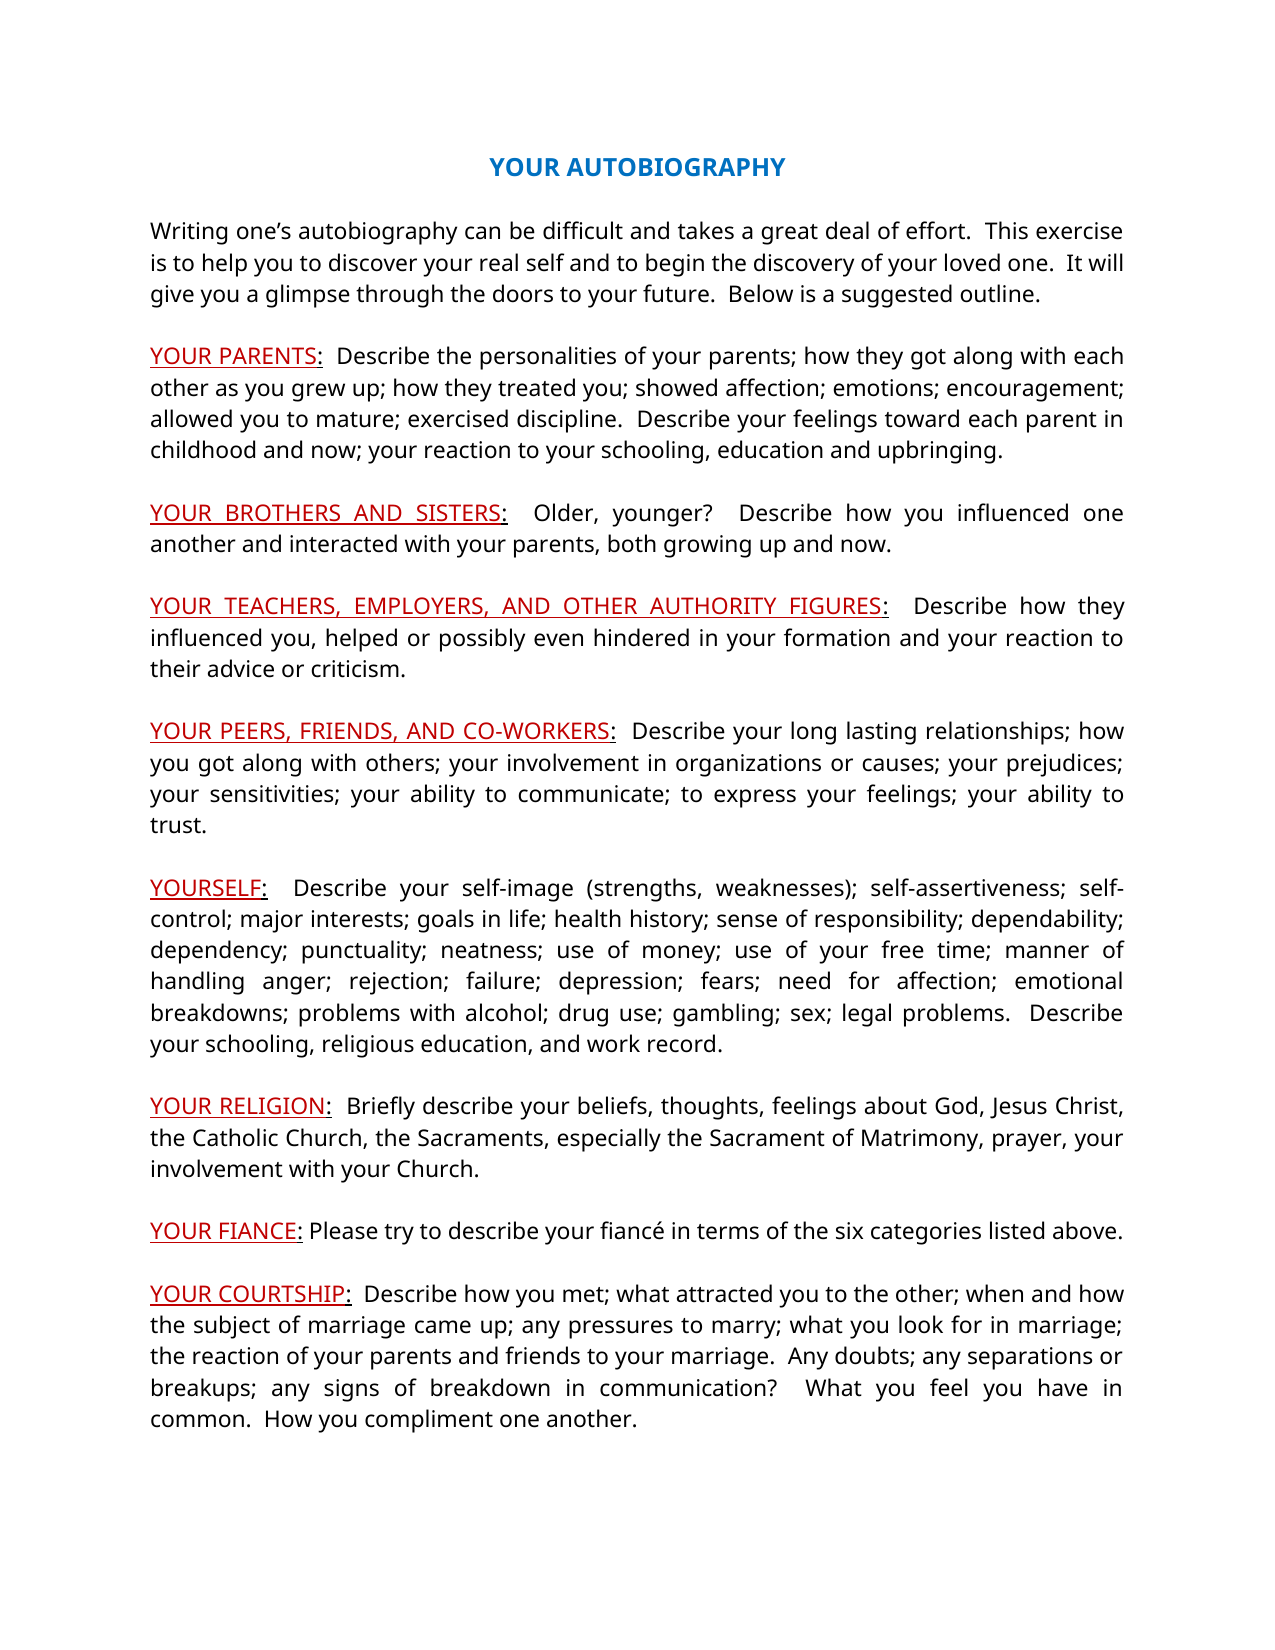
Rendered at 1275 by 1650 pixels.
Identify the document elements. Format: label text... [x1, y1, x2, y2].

text YOUR TEACHERS, EMPLOYERS, AND OTHER AUTHORITY FIGURES: Describe how they influenced you, helped or possibly even hindered in your formation and your reaction to their advice or criticism. [150, 590, 1125, 684]
text YOUR COURTSHIP: Describe how you met; what attracted you to the other; when and how the subject of marriage came up; any pressures to marry; what you look for in marriage; the reaction of your parents and friends to your marriage. Any doubts; any separations or breakups; any signs of breakdown in communication? What you feel you have in common. How you compliment one another. [150, 1278, 1125, 1434]
text YOUR RELIGION: Briefly describe your beliefs, thoughts, feelings about God, Jesus Christ, the Catholic Church, the Sacraments, especially the Sacrament of Matrimony, prayer, your involvement with your Church. [150, 1090, 1125, 1184]
text YOUR FIANCE: Please try to describe your fiancé in terms of the six categories listed above. [150, 1215, 1125, 1247]
text YOUR AUTOBIOGRAPHY [150, 150, 1125, 184]
text Writing one’s autobiography can be difficult and takes a great deal of effort. This exercise is to help you to discover your real self and to begin the discovery of your loved one. It will give you a glimpse through the doors to your future. Below is a suggested outline. [150, 215, 1125, 309]
text YOURSELF: Describe your self-image (strengths, weaknesses); self-assertiveness; self-control; major interests; goals in life; health history; sense of responsibility; dependability; dependency; punctuality; neatness; use of money; use of your free time; manner of handling anger; rejection; failure; depression; fears; need for affection; emotional breakdowns; problems with alcohol; drug use; gambling; sex; legal problems. Describe your schooling, religious education, and work record. [150, 872, 1125, 1059]
text YOUR BROTHERS AND SISTERS: Older, younger? Describe how you influenced one another and interacted with your parents, both growing up and now. [150, 497, 1125, 559]
text YOUR PARENTS: Describe the personalities of your parents; how they got along with each other as you grew up; how they treated you; showed affection; emotions; encouragement; allowed you to mature; exercised discipline. Describe your feelings toward each parent in childhood and now; your reaction to your schooling, education and upbringing. [150, 340, 1125, 465]
text YOUR PEERS, FRIENDS, AND CO-WORKERS: Describe your long lasting relationships; how you got along with others; your involvement in organizations or causes; your prejudices; your sensitivities; your ability to communicate; to express your feelings; your ability to trust. [150, 715, 1125, 840]
